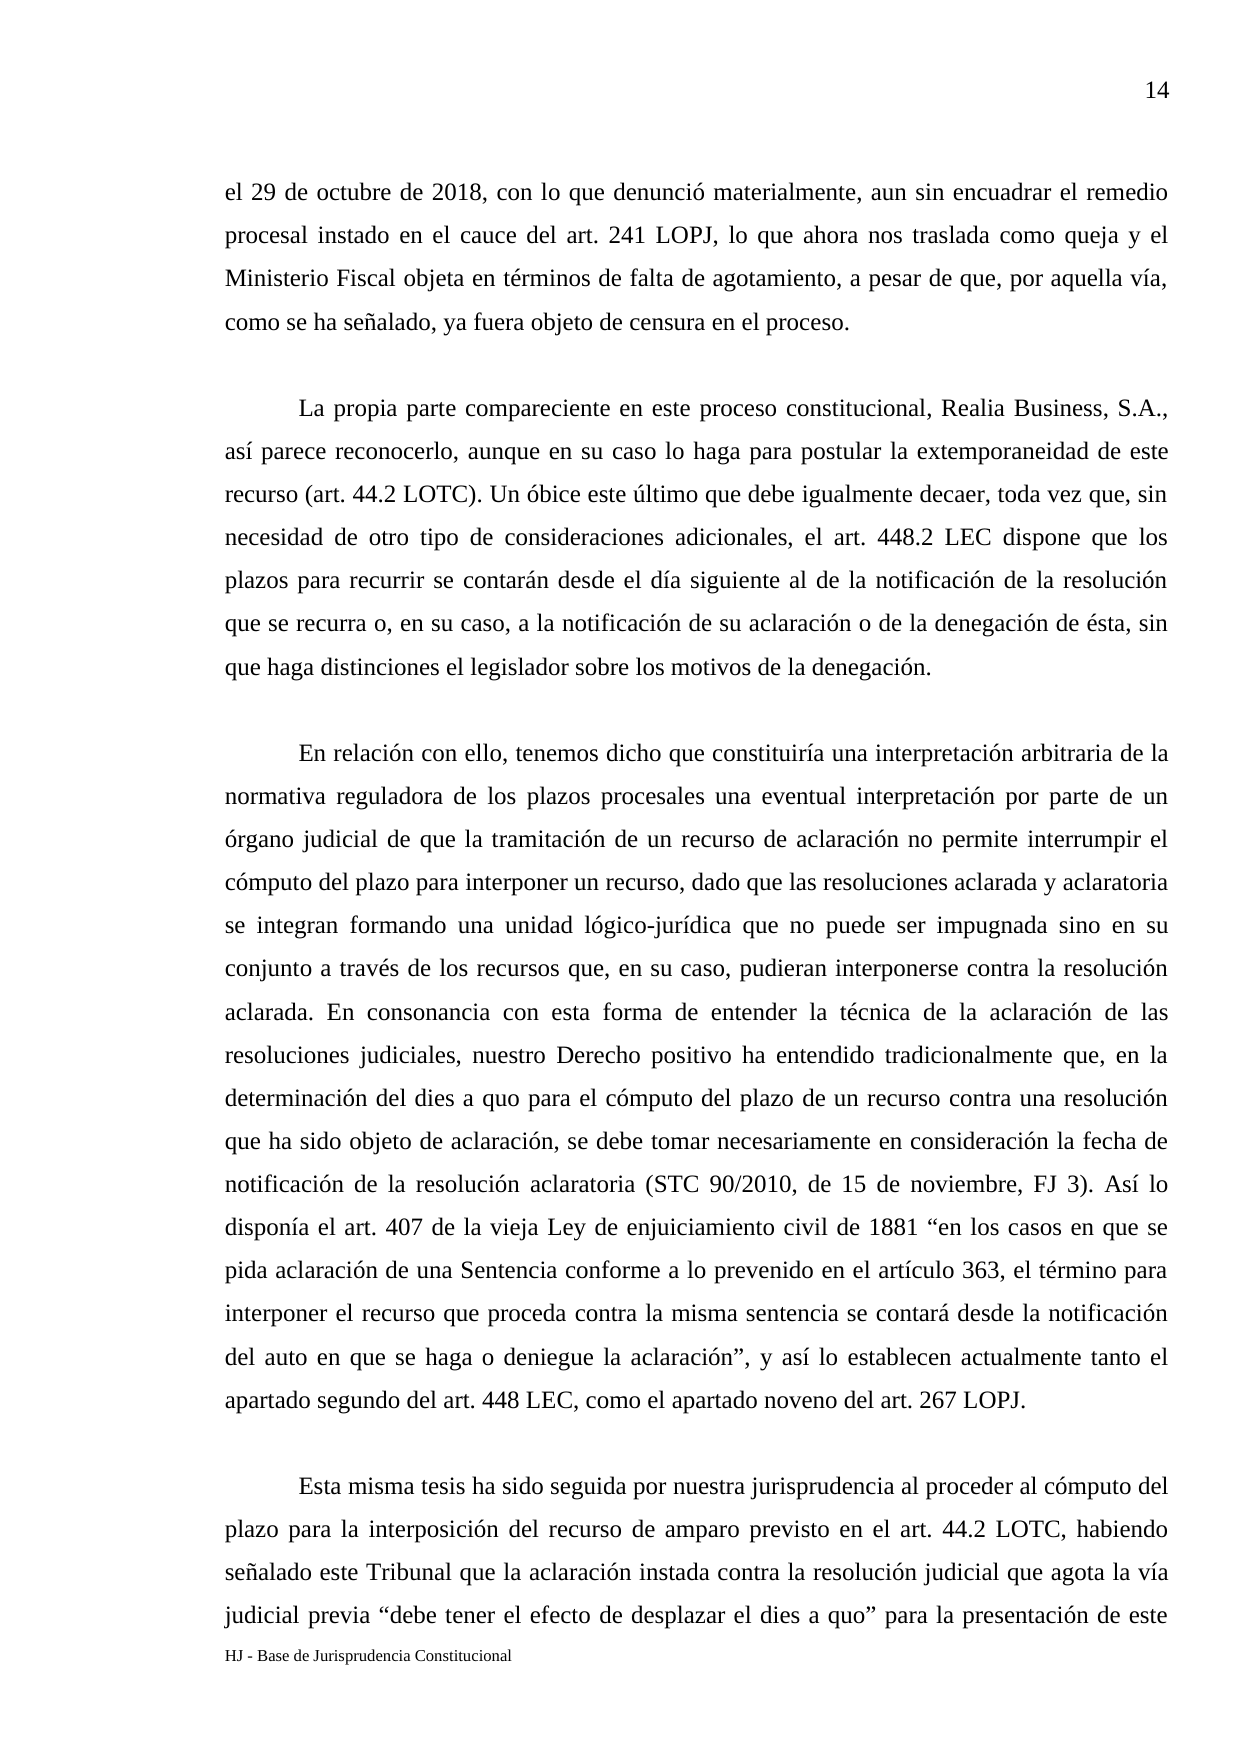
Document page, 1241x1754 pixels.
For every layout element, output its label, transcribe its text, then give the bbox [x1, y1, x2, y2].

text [224, 177, 1169, 335]
text La propia parte compareciente en este proceso constitucional, Realia Business, S.A., así parece reconocerlo, aunque en su caso lo haga para postular la extemporaneidad de este recurso (art. 44.2 LOTC). Un óbice este último que debe igualmente decaer, toda vez que, sin necesidad de otro tipo de consideraciones adicionales, el art. 448.2 LEC dispone que los plazos para recurrir se contarán desde el día siguiente al de la notificación de la resolución que se recurra o, en su caso, a la notificación de su aclaración o de la denegación de ésta, sin que haga distinciones el legislador sobre los motivos de la denegación. [224, 393, 1169, 680]
text En relación con ello, tenemos dicho que constituiría una interpretación arbitraria de la normativa reguladora de los plazos procesales una eventual interpretación por parte de un órgano judicial de que la tramitación de un recurso de aclaración no permite interrumpir el cómputo del plazo para interponer un recurso, dado que las resoluciones aclarada y aclaratoria se integran formando una unidad lógico-jurídica que no puede ser impugnada sino en su conjunto a través de los recursos que, en su caso, pudieran interponerse contra la resolución aclarada. En consonancia con esta forma de entender la técnica de la aclaración de las resoluciones judiciales, nuestro Derecho positivo ha entendido tradicionalmente que, en la determinación del dies a quo para el cómputo del plazo de un recurso contra una resolución que ha sido objeto de aclaración, se debe tomar necesariamente en consideración la fecha de notificación de la resolución aclaratoria (STC 90/2010, de 15 de noviembre, FJ 3). Así lo disponía el art. 407 de la vieja Ley de enjuiciamiento civil de 1881 “en los casos en que se pida aclaración de una Sentencia conforme a lo prevenido en el artículo 363, el término para interponer el recurso que proceda contra la misma sentencia se contará desde la notificación del auto en que se haga o deniegue la aclaración”, y así lo establecen actualmente tanto el apartado segundo del art. 448 LEC, como el apartado noveno del art. 267 LOPJ. [224, 738, 1169, 1413]
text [224, 1471, 1169, 1629]
